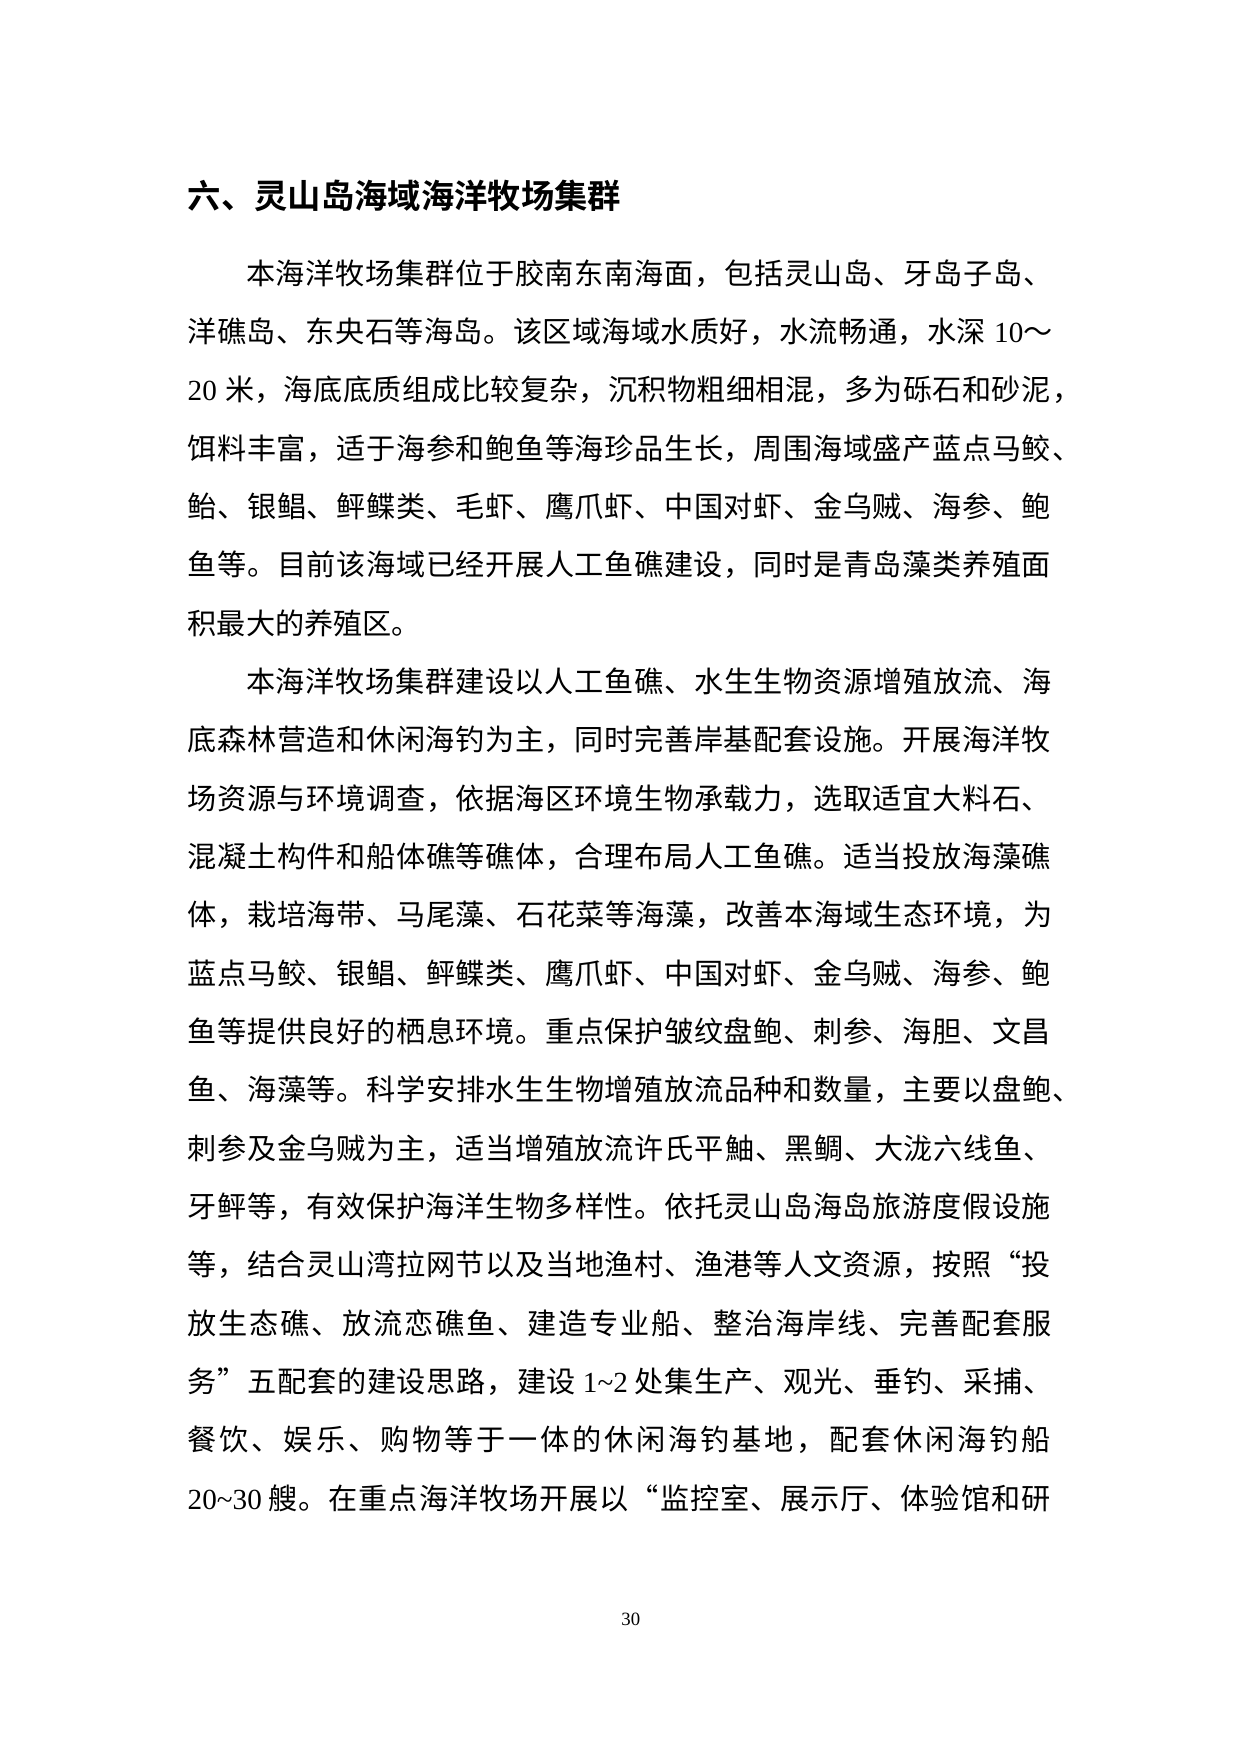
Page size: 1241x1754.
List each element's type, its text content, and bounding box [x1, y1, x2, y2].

text 六、灵山岛海域海洋牧场集群 [187, 162, 1053, 227]
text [187, 646, 1053, 1521]
text 本海洋牧场集群位于胶南东南海面，包括灵山岛、牙岛子岛、洋礁岛、东央石等海岛。该区域海域水质好，水流畅通，水深 10～20 米，海底底质组成比较复杂，沉积物粗细相混，多为砾石和砂泥，饵料丰富，适于海参和鲍鱼等海珍品生长，周围海域盛产蓝点马鲛、鲐、银鲳、鲆鲽类、毛虾、鹰爪虾、中国对虾、金乌贼、海参、鲍鱼等。目前该海域已经开展人工鱼礁建设，同时是青岛藻类养殖面积最大的养殖区。 [187, 237, 1053, 646]
